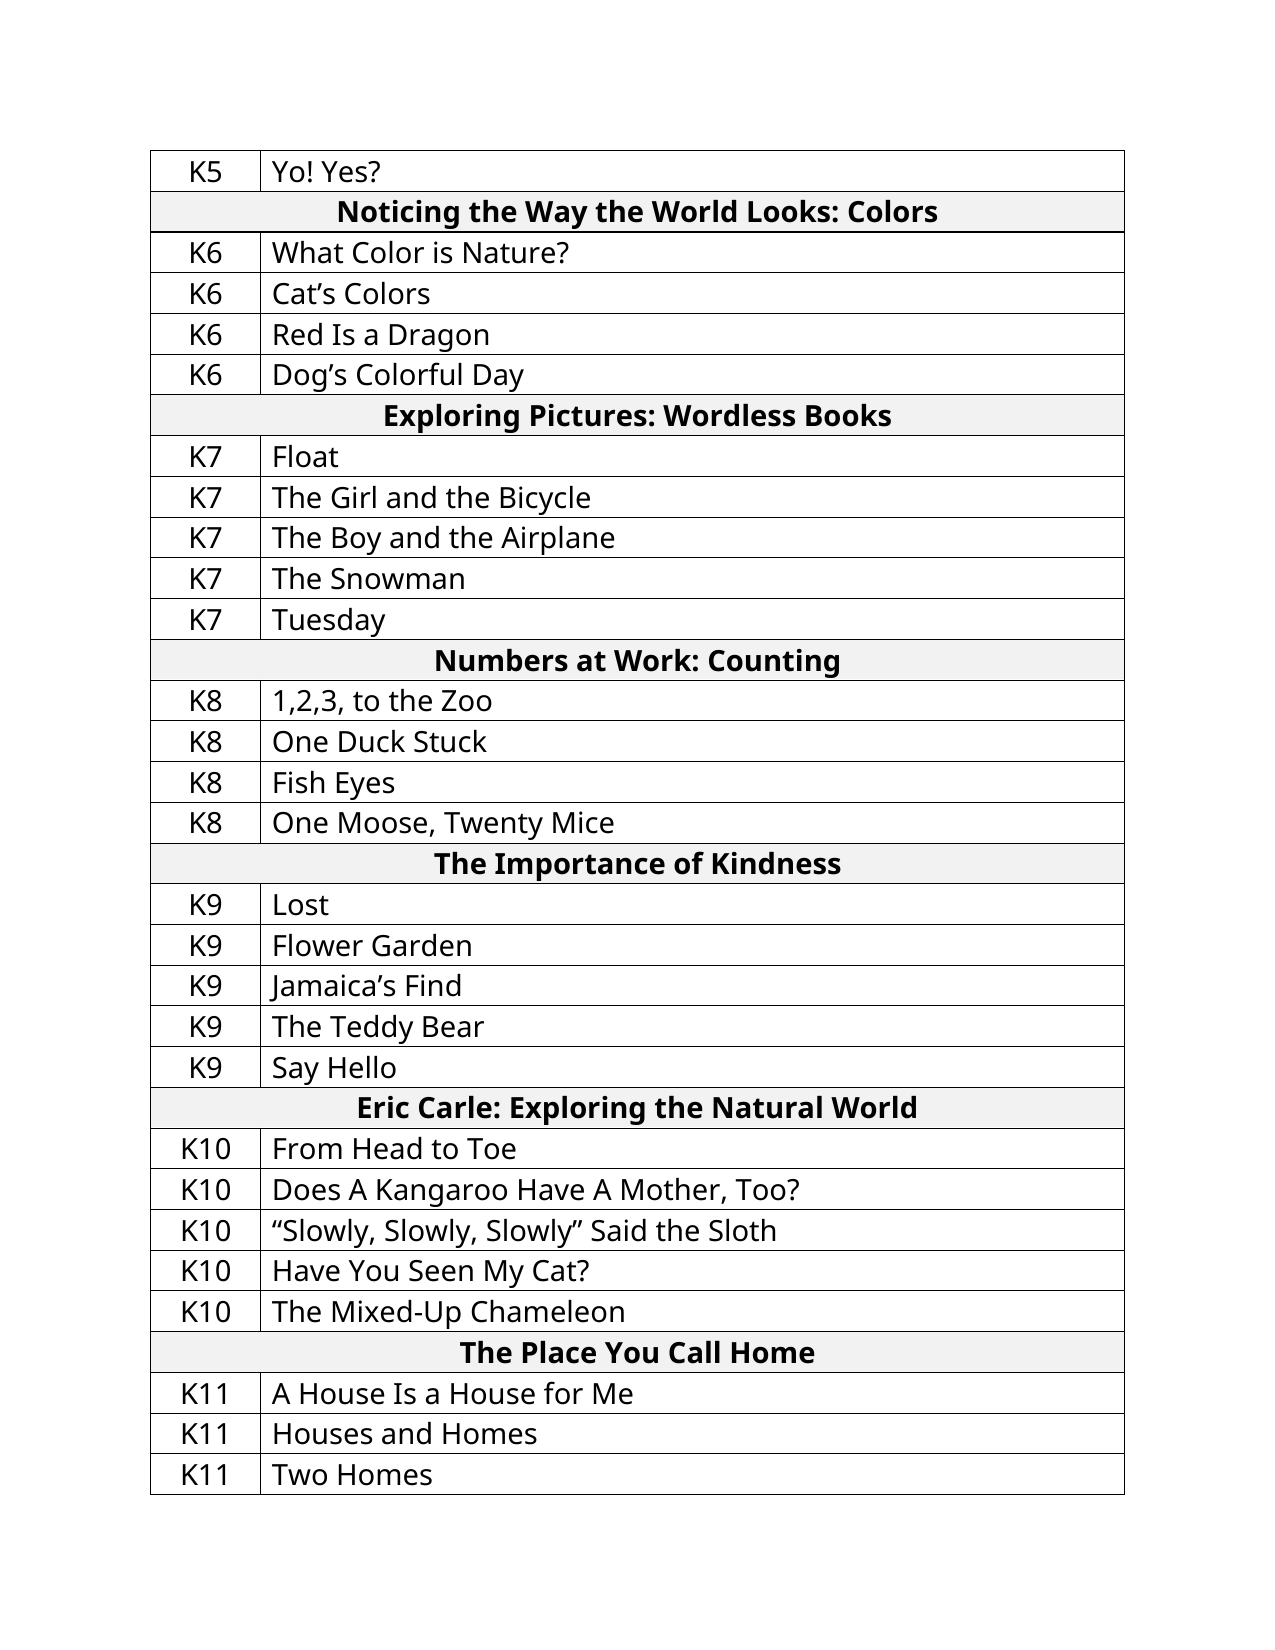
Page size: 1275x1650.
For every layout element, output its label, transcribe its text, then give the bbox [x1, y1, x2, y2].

table_cell Yo! Yes? [261, 151, 1124, 191]
table_cell K9 [151, 925, 260, 964]
table_cell K10 [151, 1210, 260, 1250]
table_cell “Slowly, Slowly, Slowly” Said the Sloth [261, 1210, 1124, 1250]
table_cell Red Is a Dragon [261, 314, 1124, 354]
table_cell K5 [151, 151, 260, 191]
table_cell The Importance of Kindness [151, 844, 1124, 883]
table_cell K6 [151, 355, 260, 394]
table_cell Numbers at Work: Counting [151, 640, 1124, 679]
table_cell Dog’s Colorful Day [261, 355, 1124, 394]
table_cell K11 [151, 1373, 260, 1413]
table_cell K6 [151, 314, 260, 354]
table_cell K9 [151, 966, 260, 1005]
table_cell K10 [151, 1251, 260, 1290]
table_cell Lost [261, 884, 1124, 924]
table_cell Jamaica’s Find [261, 966, 1124, 1005]
table_cell K8 [151, 681, 260, 720]
table_cell Does A Kangaroo Have A Mother, Too? [261, 1169, 1124, 1209]
table_cell Exploring Pictures: Wordless Books [151, 395, 1124, 435]
table_cell One Moose, Twenty Mice [261, 803, 1124, 842]
table_cell Noticing the Way the World Looks: Colors [151, 192, 1124, 231]
table_cell 1,2,3, to the Zoo [261, 681, 1124, 720]
table_cell The Place You Call Home [151, 1332, 1124, 1372]
table_cell K11 [151, 1454, 260, 1494]
table_cell A House Is a House for Me [261, 1373, 1124, 1413]
table_cell The Snowman [261, 558, 1124, 598]
table_cell K9 [151, 1047, 260, 1087]
table_cell Cat’s Colors [261, 273, 1124, 313]
table_cell K9 [151, 884, 260, 924]
table_cell Have You Seen My Cat? [261, 1251, 1124, 1290]
table_cell K6 [151, 273, 260, 313]
table_cell The Teddy Bear [261, 1006, 1124, 1046]
table_cell Two Homes [261, 1454, 1124, 1494]
table_cell Eric Carle: Exploring the Natural World [151, 1088, 1124, 1127]
table_cell K7 [151, 477, 260, 517]
table_cell Tuesday [261, 599, 1124, 639]
table_cell The Mixed-Up Chameleon [261, 1291, 1124, 1331]
table_cell K7 [151, 599, 260, 639]
table_cell K7 [151, 518, 260, 557]
table_cell K8 [151, 721, 260, 761]
table_cell Houses and Homes [261, 1414, 1124, 1453]
table_cell K10 [151, 1291, 260, 1331]
table_cell Fish Eyes [261, 762, 1124, 802]
table_cell K8 [151, 762, 260, 802]
table_cell Say Hello [261, 1047, 1124, 1087]
table_cell K8 [151, 803, 260, 842]
table_cell K10 [151, 1129, 260, 1168]
table_cell Float [261, 436, 1124, 476]
table_cell One Duck Stuck [261, 721, 1124, 761]
table_cell From Head to Toe [261, 1129, 1124, 1168]
table_cell Flower Garden [261, 925, 1124, 964]
table_cell K7 [151, 436, 260, 476]
table_cell K9 [151, 1006, 260, 1046]
table_cell K10 [151, 1169, 260, 1209]
table_cell K7 [151, 558, 260, 598]
table_cell The Boy and the Airplane [261, 518, 1124, 557]
table_cell What Color is Nature? [261, 233, 1124, 272]
table_cell K11 [151, 1414, 260, 1453]
table_cell K6 [151, 233, 260, 272]
table_cell The Girl and the Bicycle [261, 477, 1124, 517]
